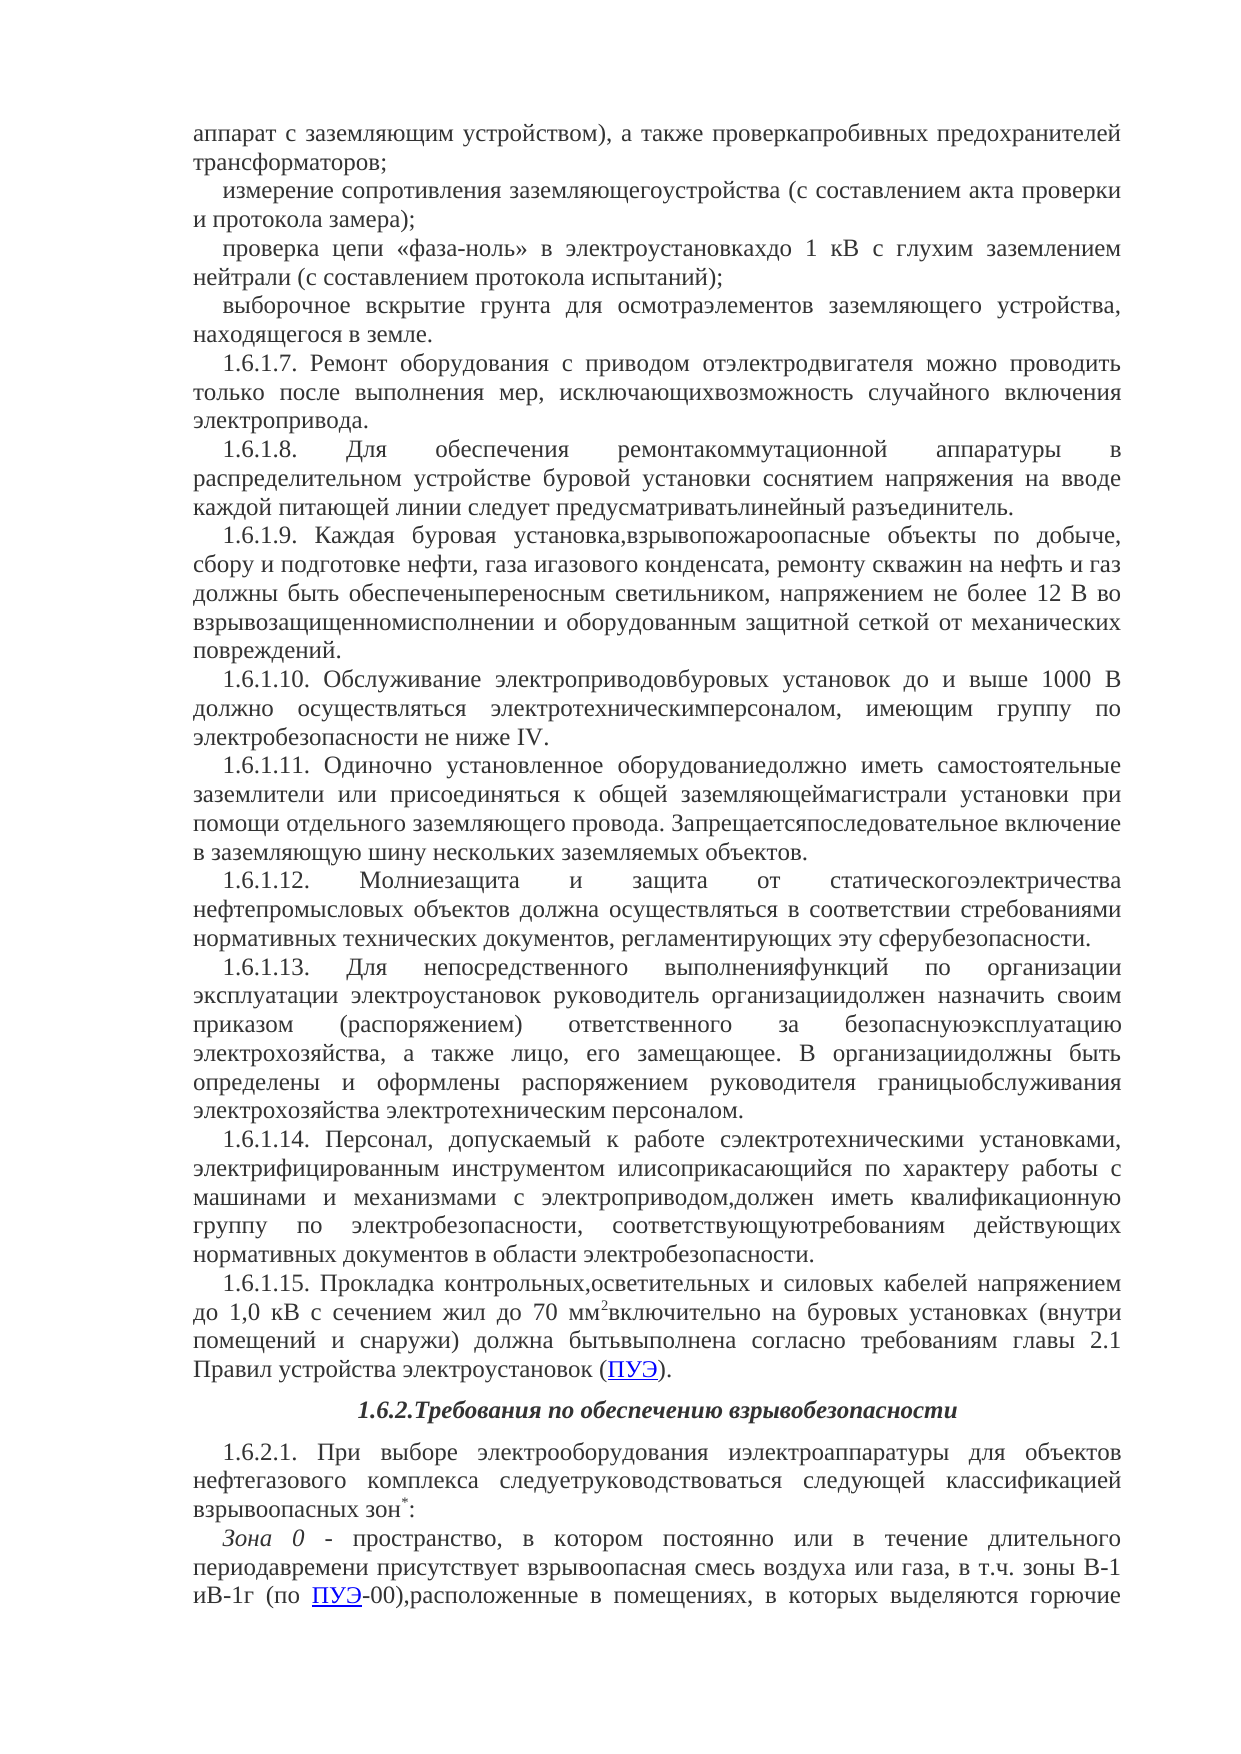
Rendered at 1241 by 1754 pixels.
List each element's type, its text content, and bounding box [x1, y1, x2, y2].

text 1.6.2.1. При выборе электрооборудования иэлектроаппаратуры для объектов нефтегазового комплекса следуетруководствоваться следующей классификацией взрывоопасных зон*: [193, 1437, 1122, 1523]
text 1.6.1.8. Для обеспечения ремонтакоммутационной аппаратуры в распределительном устройстве буровой установки соснятием напряжения на вводе каждой питающей линии следует предусматриватьлинейный разъединитель. [193, 434, 1122, 521]
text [193, 118, 1122, 176]
text 1.6.1.7. Ремонт оборудования с приводом отэлектродвигателя можно проводить только после выполнения мер, исключающихвозможность случайного включения электропривода. [193, 348, 1122, 434]
text 1.6.1.11. Одиночно установленное оборудованиедолжно иметь самостоятельные заземлители или присоединяться к общей заземляющеймагистрали установки при помощи отдельного заземляющего провода. Запрещаетсяпоследовательное включение в заземляющую шину нескольких заземляемых объектов. [193, 751, 1122, 866]
text 1.6.1.14. Персонал, допускаемый к работе сэлектротехническими установками, электрифицированным инструментом илисоприкасающийся по характеру работы с машинами и механизмами с электроприводом,должен иметь квалификационную группу по электробезопасности, соответствующуютребованиям действующих нормативных документов в области электробезопасности. [193, 1124, 1122, 1268]
text 1.6.1.9. Каждая буровая установка,взрывопожароопасные объекты по добыче, сбору и подготовке нефти, газа игазового конденсата, ремонту скважин на нефть и газ должны быть обеспеченыпереносным светильником, напряжением не более 12 В во взрывозащищенномисполнении и оборудованным защитной сеткой от механических повреждений. [193, 521, 1122, 664]
text измерение сопротивления заземляющегоустройства (с составлением акта проверки и протокола замера); [193, 176, 1122, 233]
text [193, 1523, 1122, 1609]
text 1.6.1.12. Молниезащита и защита от статическогоэлектричества нефтепромысловых объектов должна осуществляться в соответствии стребованиями нормативных технических документов, регламентирующих эту сферубезопасности. [193, 866, 1122, 952]
text выборочное вскрытие грунта для осмотраэлементов заземляющего устройства, находящегося в земле. [193, 291, 1122, 348]
text 1.6.1.15. Прокладка контрольных,осветительных и силовых кабелей напряжением до 1,0 кВ с сечением жил до 70 мм2включительно на буровых установках (внутри помещений и снаружи) должна бытьвыполнена согласно требованиям главы 2.1 Правил устройства электроустановок (ПУЭ). [193, 1268, 1122, 1383]
text 1.6.1.10. Обслуживание электроприводовбуровых установок до и выше 1000 В должно осуществляться электротехническимперсоналом, имеющим группу по электробезопасности не ниже IV. [193, 664, 1122, 751]
text 1.6.1.13. Для непосредственного выполненияфункций по организации эксплуатации электроустановок руководитель организациидолжен назначить своим приказом (распоряжением) ответственного за безопаснуюэксплуатацию электрохозяйства, а также лицо, его замещающее. В организациидолжны быть определены и оформлены распоряжением руководителя границыобслуживания электрохозяйства электротехническим персоналом. [193, 952, 1122, 1124]
text 1.6.2.Требования по обеспечению взрывобезопасности [193, 1396, 1122, 1424]
text проверка цепи «фаза-ноль» в электроустановкахдо 1 кВ с глухим заземлением нейтрали (с составлением протокола испытаний); [193, 233, 1122, 291]
